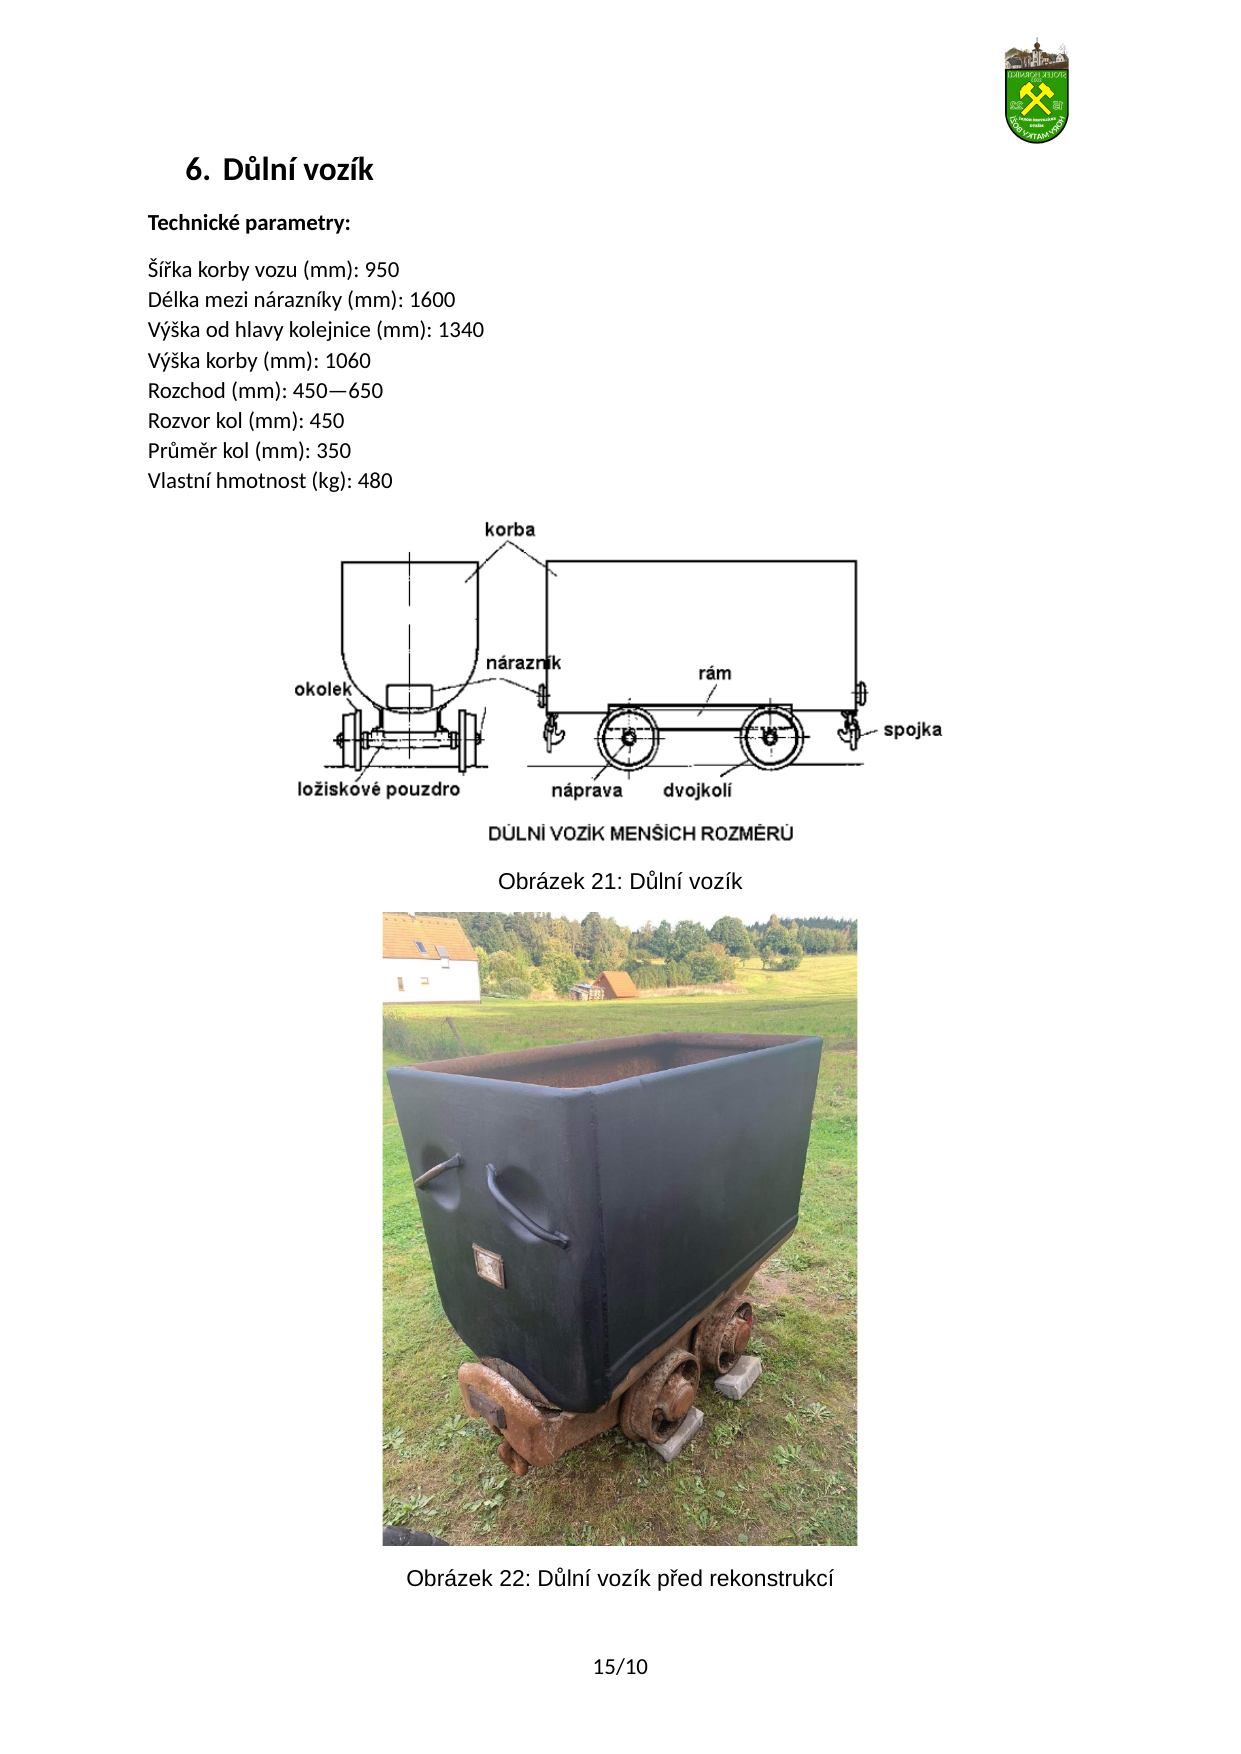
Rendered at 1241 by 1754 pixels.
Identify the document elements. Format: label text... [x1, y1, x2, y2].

picture [294, 513, 947, 849]
picture [382, 912, 858, 1546]
list Důlní vozík [185, 148, 1093, 188]
text Obrázek : Důlní vozík [148, 868, 1093, 894]
picture [979, 37, 1093, 146]
text Obrázek : Důlní vozík před rekonstrukcí [148, 1565, 1093, 1591]
text Technické parametry: [148, 208, 1093, 236]
text Šířka korby vozu (mm): 950 Délka mezi nárazníky (mm): 1600 Výška od hlavy kolejnice (mm): 1340 Výška korby (mm): 1060 Rozchod (mm): 450—650 Rozvor kol (mm): 450 Průměr kol (mm): 350 Vlastní hmotnost (kg): 480 [148, 255, 1093, 494]
